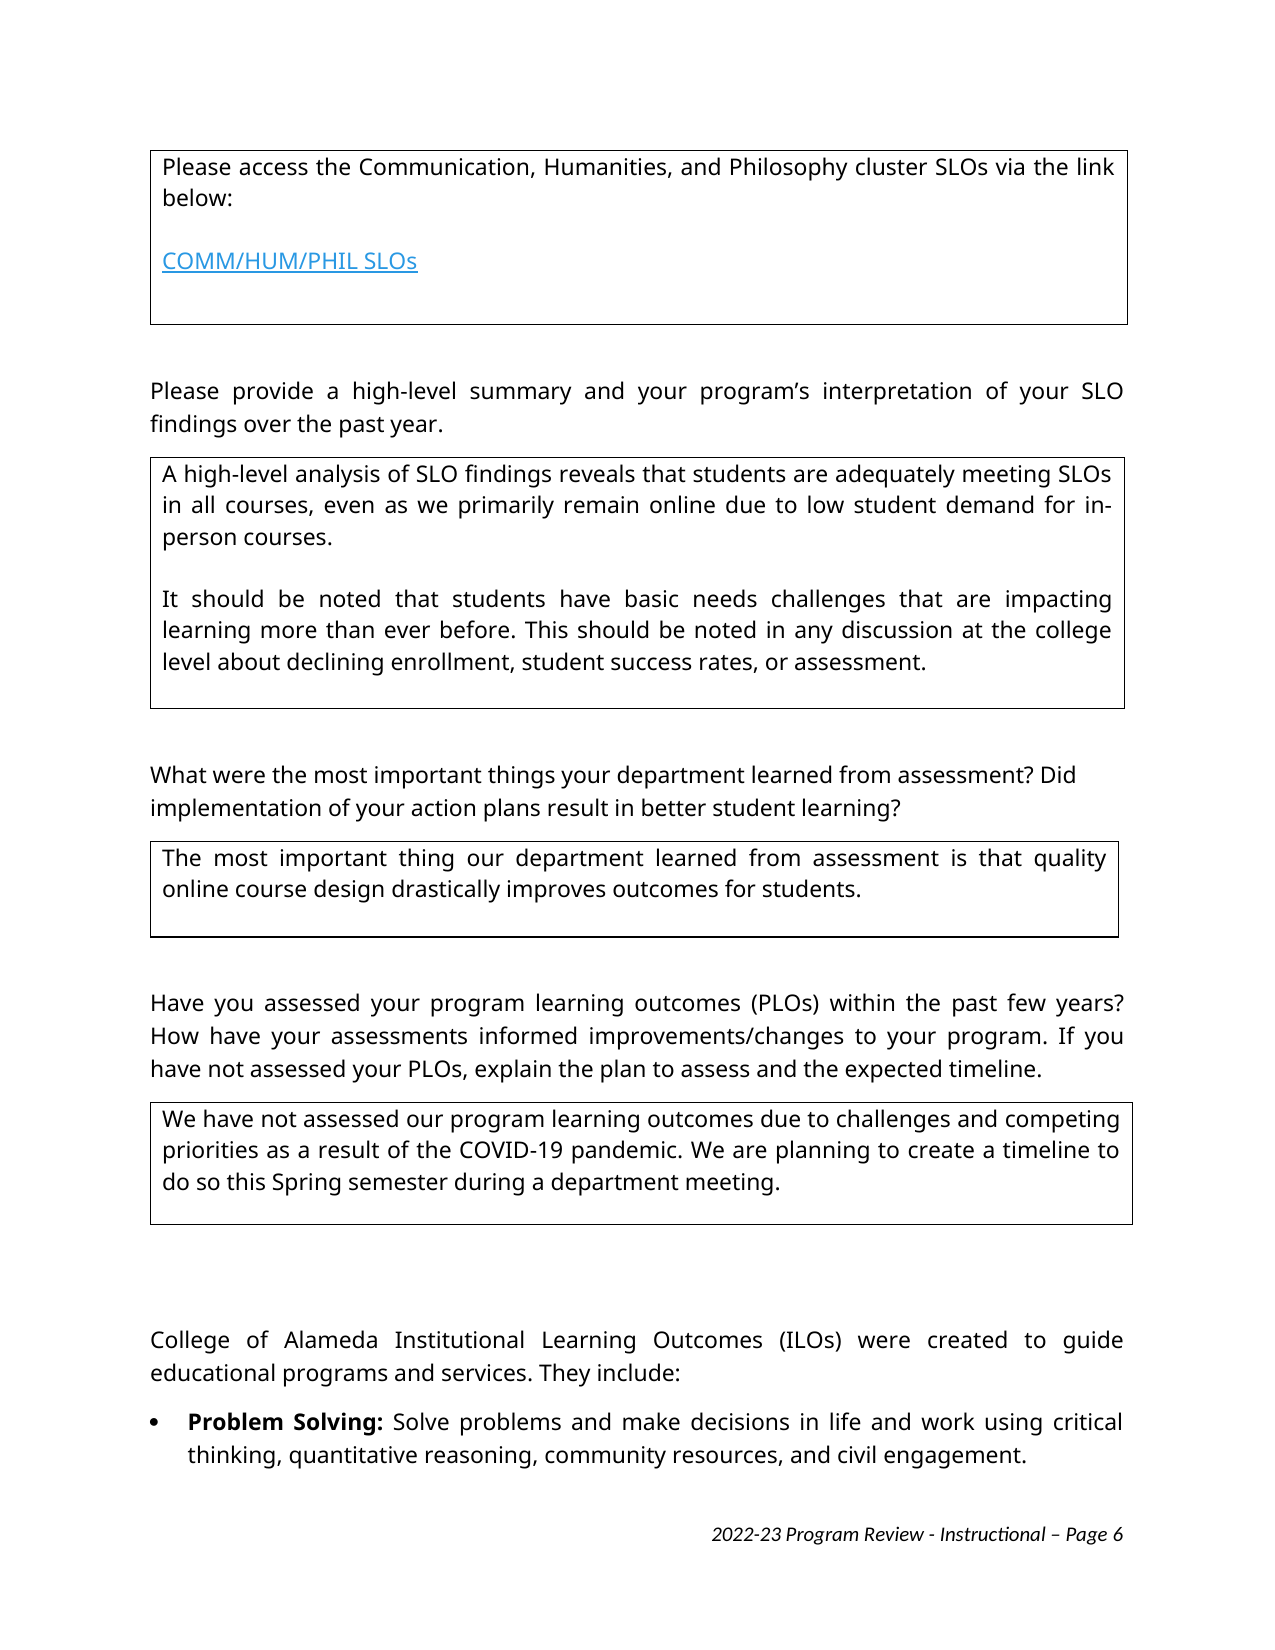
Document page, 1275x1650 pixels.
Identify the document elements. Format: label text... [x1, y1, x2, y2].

text What were the most important things your department learned from assessment? Did implementation of your action plans result in better student learning? [150, 759, 1125, 823]
text Have you assessed your program learning outcomes (PLOs) within the past few years? How have your assessments informed improvements/changes to your program. If you have not assessed your PLOs, explain the plan to assess and the expected timeline. [150, 987, 1125, 1084]
table_header Please access the Communication, Humanities, and Philosophy cluster SLOs via the link below: COMM/HUM/PHIL SLOs [151, 151, 1127, 324]
table_header A high-level analysis of SLO findings reveals that students are adequately meeting SLOs in all courses, even as we primarily remain online due to low student demand for in-person courses. It should be noted that students have basic needs challenges that are impacting learning more than ever before. This should be noted in any discussion at the college level about declining enrollment, student success rates, or assessment. [151, 458, 1124, 708]
text Please provide a high-level summary and your program’s interpretation of your SLO findings over the past year. [150, 375, 1125, 439]
table_header The most important thing our department learned from assessment is that quality online course design drastically improves outcomes for students. [151, 842, 1118, 936]
list Problem Solving: Solve problems and make decisions in life and work using critical thinking, quantitative reasoning, community resources, and civil engagement. [150, 1406, 1125, 1470]
text College of Alameda Institutional Learning Outcomes (ILOs) were created to guide educational programs and services. They include: [150, 1324, 1125, 1388]
table_header We have not assessed our program learning outcomes due to challenges and competing priorities as a result of the COVID-19 pandemic. We are planning to create a timeline to do so this Spring semester during a department meeting. [151, 1103, 1132, 1224]
